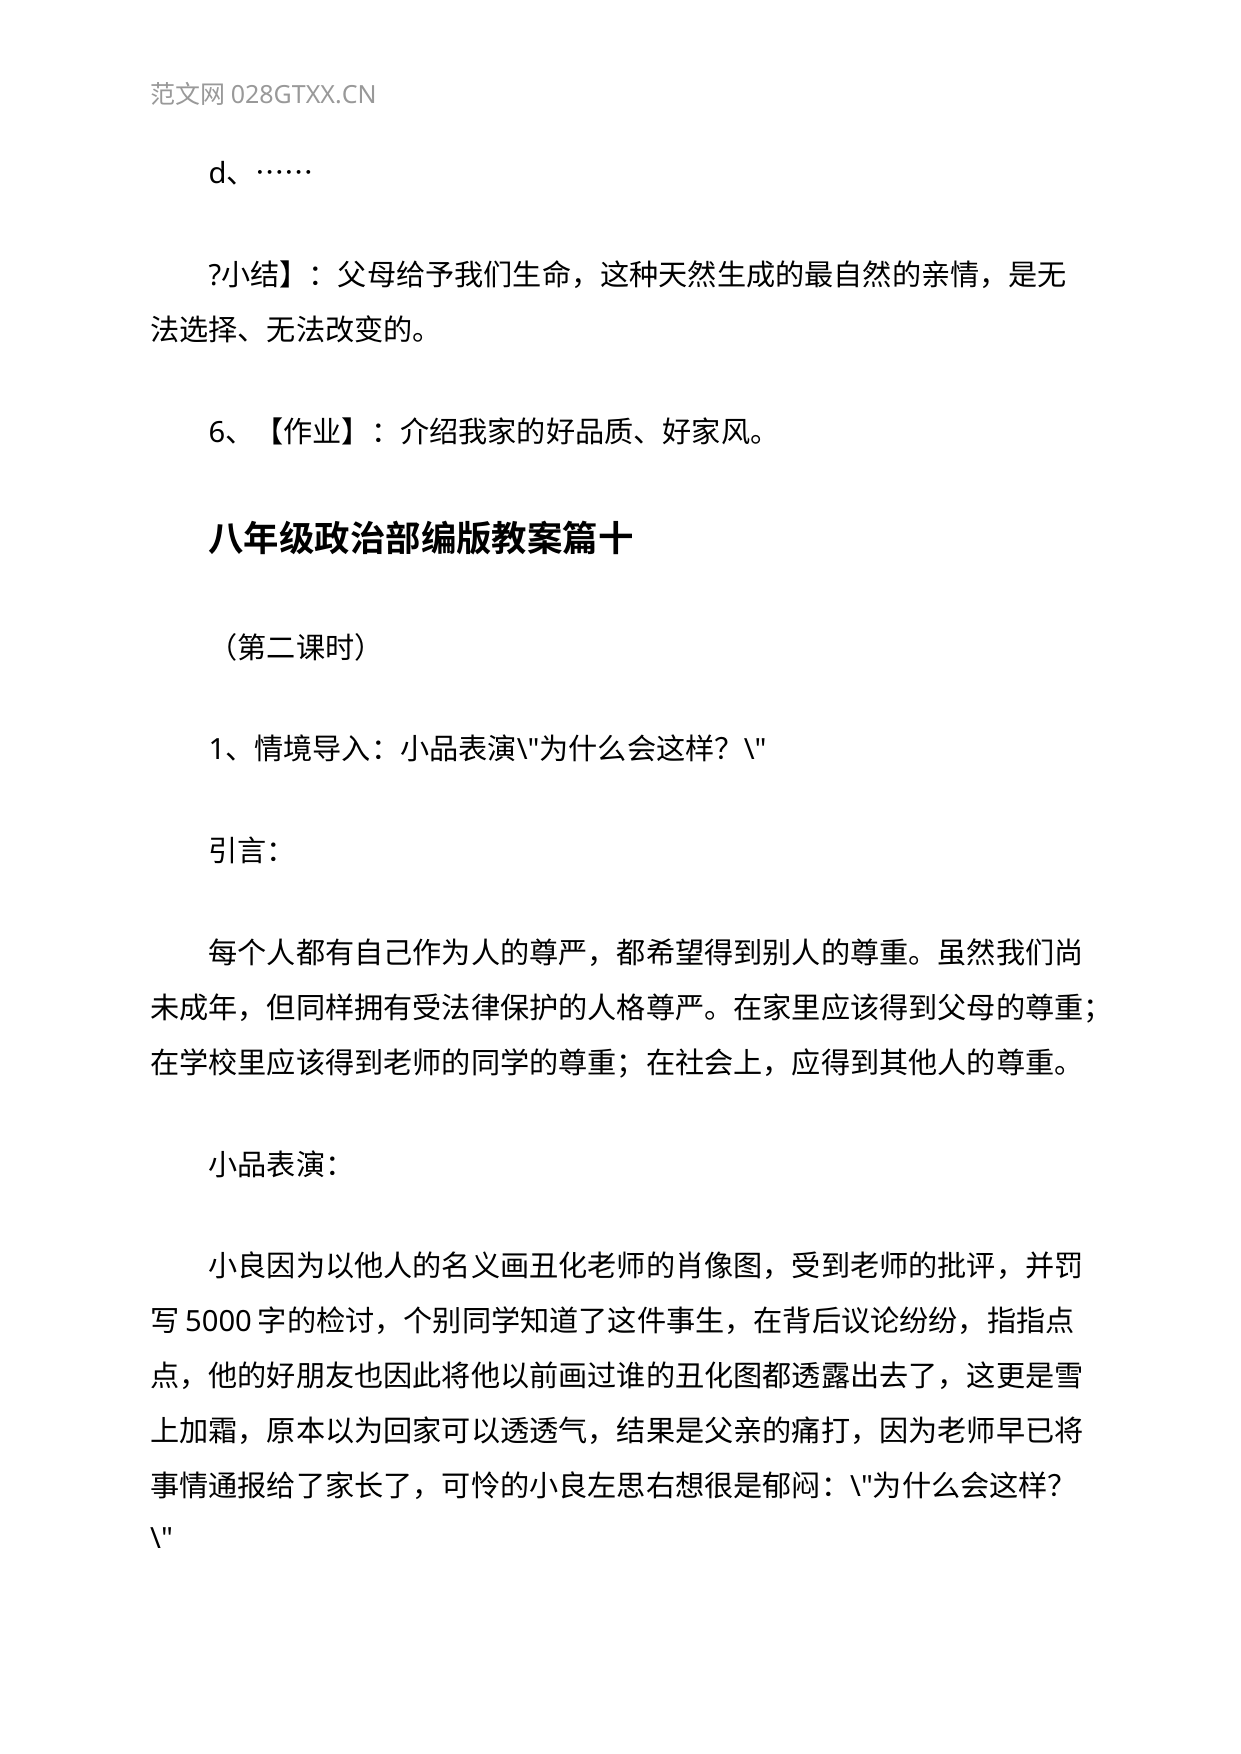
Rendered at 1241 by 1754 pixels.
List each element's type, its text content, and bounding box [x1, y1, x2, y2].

text d、…… [150, 150, 1090, 192]
text 引言： [150, 828, 1090, 870]
text （第二课时） [150, 624, 1090, 666]
text 八年级政治部编版教案篇十 [150, 511, 1090, 562]
text 1、情境导入：小品表演\"为什么会这样？\" [150, 726, 1090, 768]
text ?小结】：父母给予我们生命，这种天然生成的最自然的亲情，是无法选择、无法改变的。 [150, 252, 1090, 349]
text 每个人都有自己作为人的尊严，都希望得到别人的尊重。虽然我们尚未成年，但同样拥有受法律保护的人格尊严。在家里应该得到父母的尊重；在学校里应该得到老师的同学的尊重；在社会上，应得到其他人的尊重。 [150, 930, 1090, 1082]
text 小良因为以他人的名义画丑化老师的肖像图，受到老师的批评，并罚写5000字的检讨，个别同学知道了这件事生，在背后议论纷纷，指指点点，他的好朋友也因此将他以前画过谁的丑化图都透露出去了，这更是雪上加霜，原本以为回家可以透透气，结果是父亲的痛打，因为老师早已将事情通报给了家长了，可怜的小良左思右想很是郁闷：\"为什么会这样？\" [150, 1243, 1090, 1557]
text 6、【作业】：介绍我家的好品质、好家风。 [150, 409, 1090, 451]
text 小品表演： [150, 1141, 1090, 1183]
